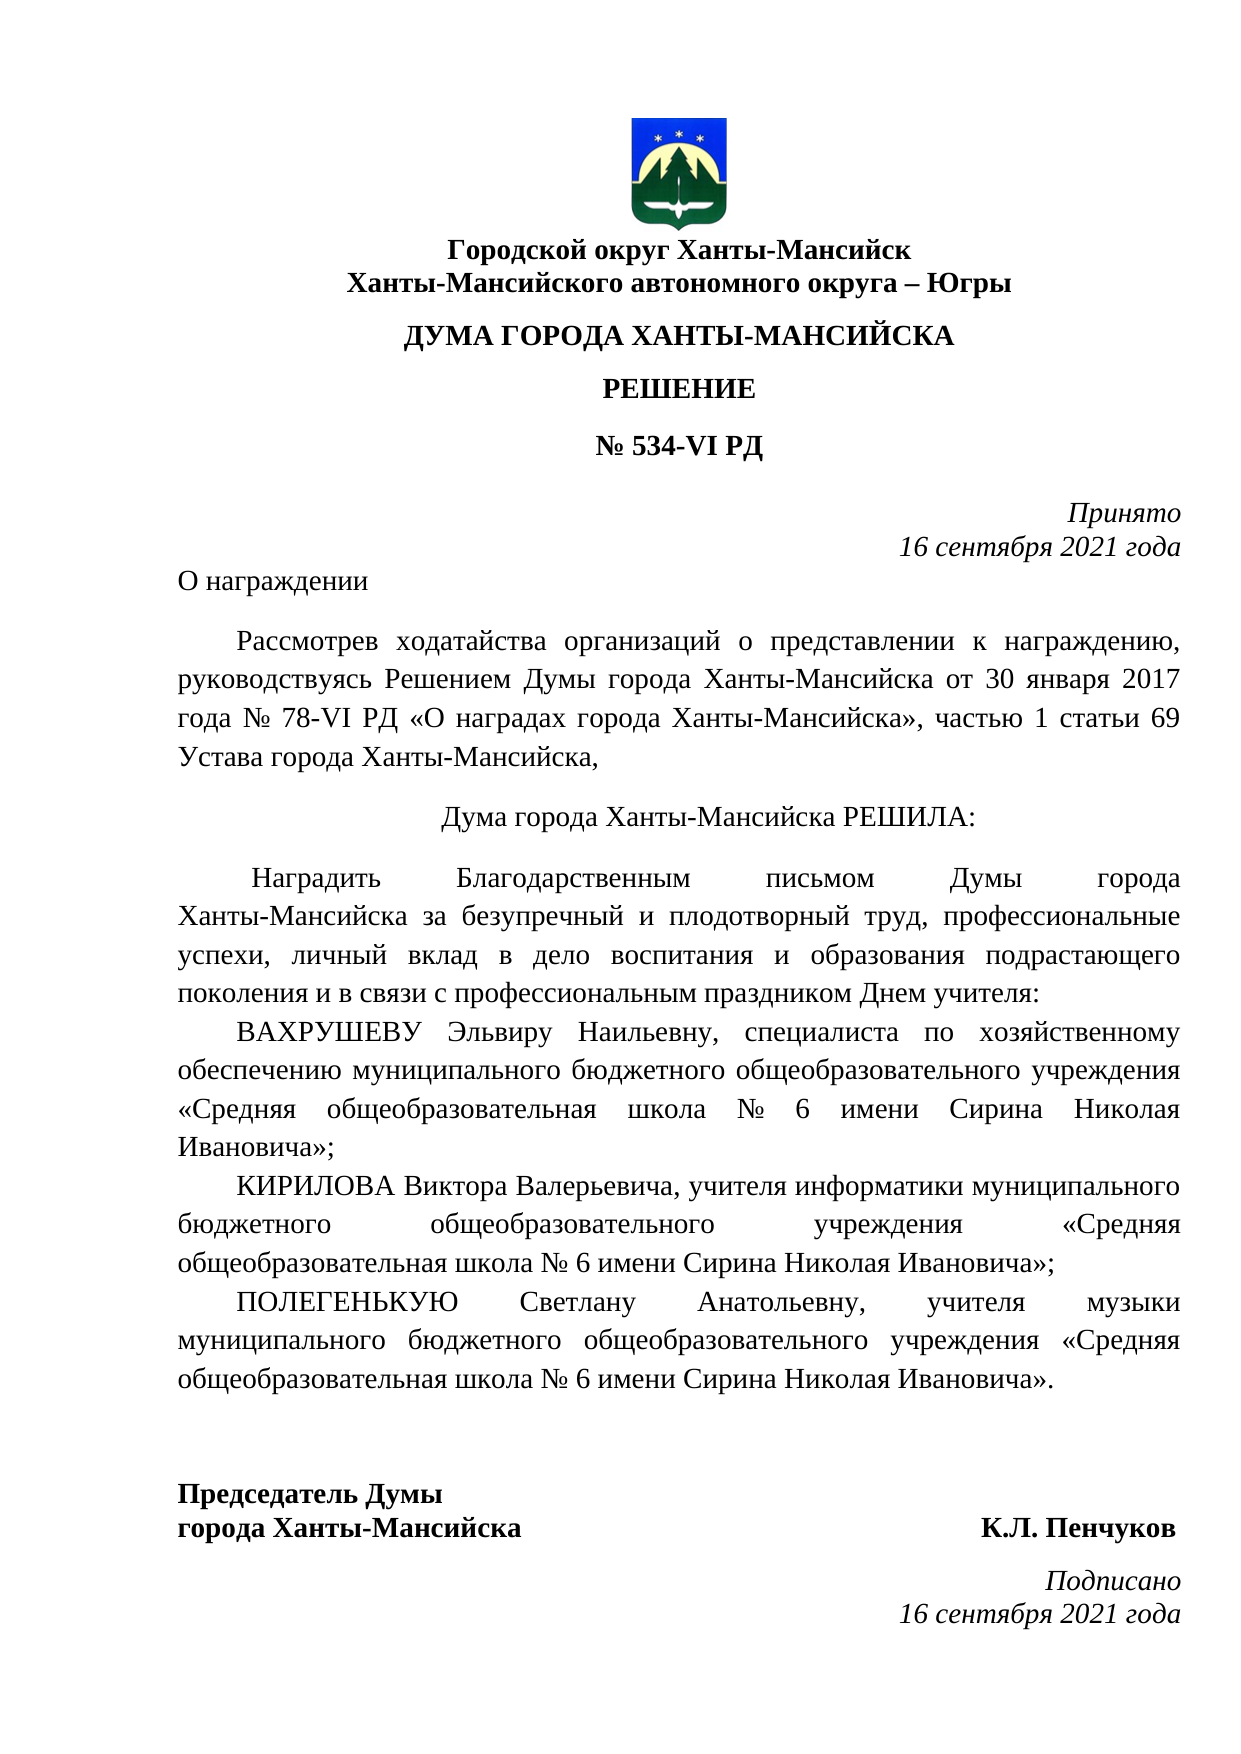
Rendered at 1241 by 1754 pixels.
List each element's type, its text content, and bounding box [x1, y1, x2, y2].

text Принято [177, 496, 1181, 529]
text Рассмотрев ходатайства организаций о представлении к награждению, руководствуясь Решением Думы города Ханты-Мансийска от 30 января 2017 года № 78-VI РД «О наградах города Ханты-Мансийска», частью 1 статьи 69 Устава города Ханты-Мансийска, [177, 623, 1181, 772]
text 16 сентября 2021 года [177, 529, 1181, 563]
list КИРИЛОВА Виктора Валерьевича, учителя информатики муниципального бюджетного общеобразовательного учреждения «Средняя общеобразовательная школа № 6 имени Сирина Николая Ивановича»; [177, 1168, 1181, 1279]
text 16 сентября 2021 года [177, 1596, 1181, 1630]
text № 534-VI РД [177, 428, 1181, 462]
text Городской округ Ханты-Мансийск [177, 232, 1181, 265]
text города Ханты-Мансийска К.Л. Пенчуков [177, 1510, 1181, 1543]
text Председатель Думы [177, 1476, 1181, 1510]
text О награждении [177, 563, 1181, 596]
text ДУМА ГОРОДА ХАНТЫ-МАНСИЙСКА [177, 318, 1181, 352]
list ВАХРУШЕВУ Эльвиру Наильевну, специалиста по хозяйственному обеспечению муниципального бюджетного общеобразовательного учреждения «Средняя общеобразовательная школа № 6 имени Сирина Николая Ивановича»; [177, 1014, 1181, 1163]
text Подписано [177, 1563, 1181, 1596]
text РЕШЕНИЕ [177, 371, 1181, 404]
text Ханты-Мансийского автономного округа – Югры [177, 265, 1181, 299]
list ПОЛЕГЕНЬКУЮ Светлану Анатольевну, учителя музыки муниципального бюджетного общеобразовательного учреждения «Средняя общеобразовательная школа № 6 имени Сирина Николая Ивановича». [177, 1284, 1181, 1394]
picture [631, 118, 727, 232]
text Дума города Ханты-Мансийска РЕШИЛА: [177, 799, 1181, 833]
text Наградить Благодарственным письмом Думы города Ханты-Мансийска за безупречный и плодотворный труд, профессиональные успехи, личный вклад в дело воспитания и образования подрастающего поколения и в связи с профессиональным праздником Днем учителя: [177, 860, 1181, 1009]
